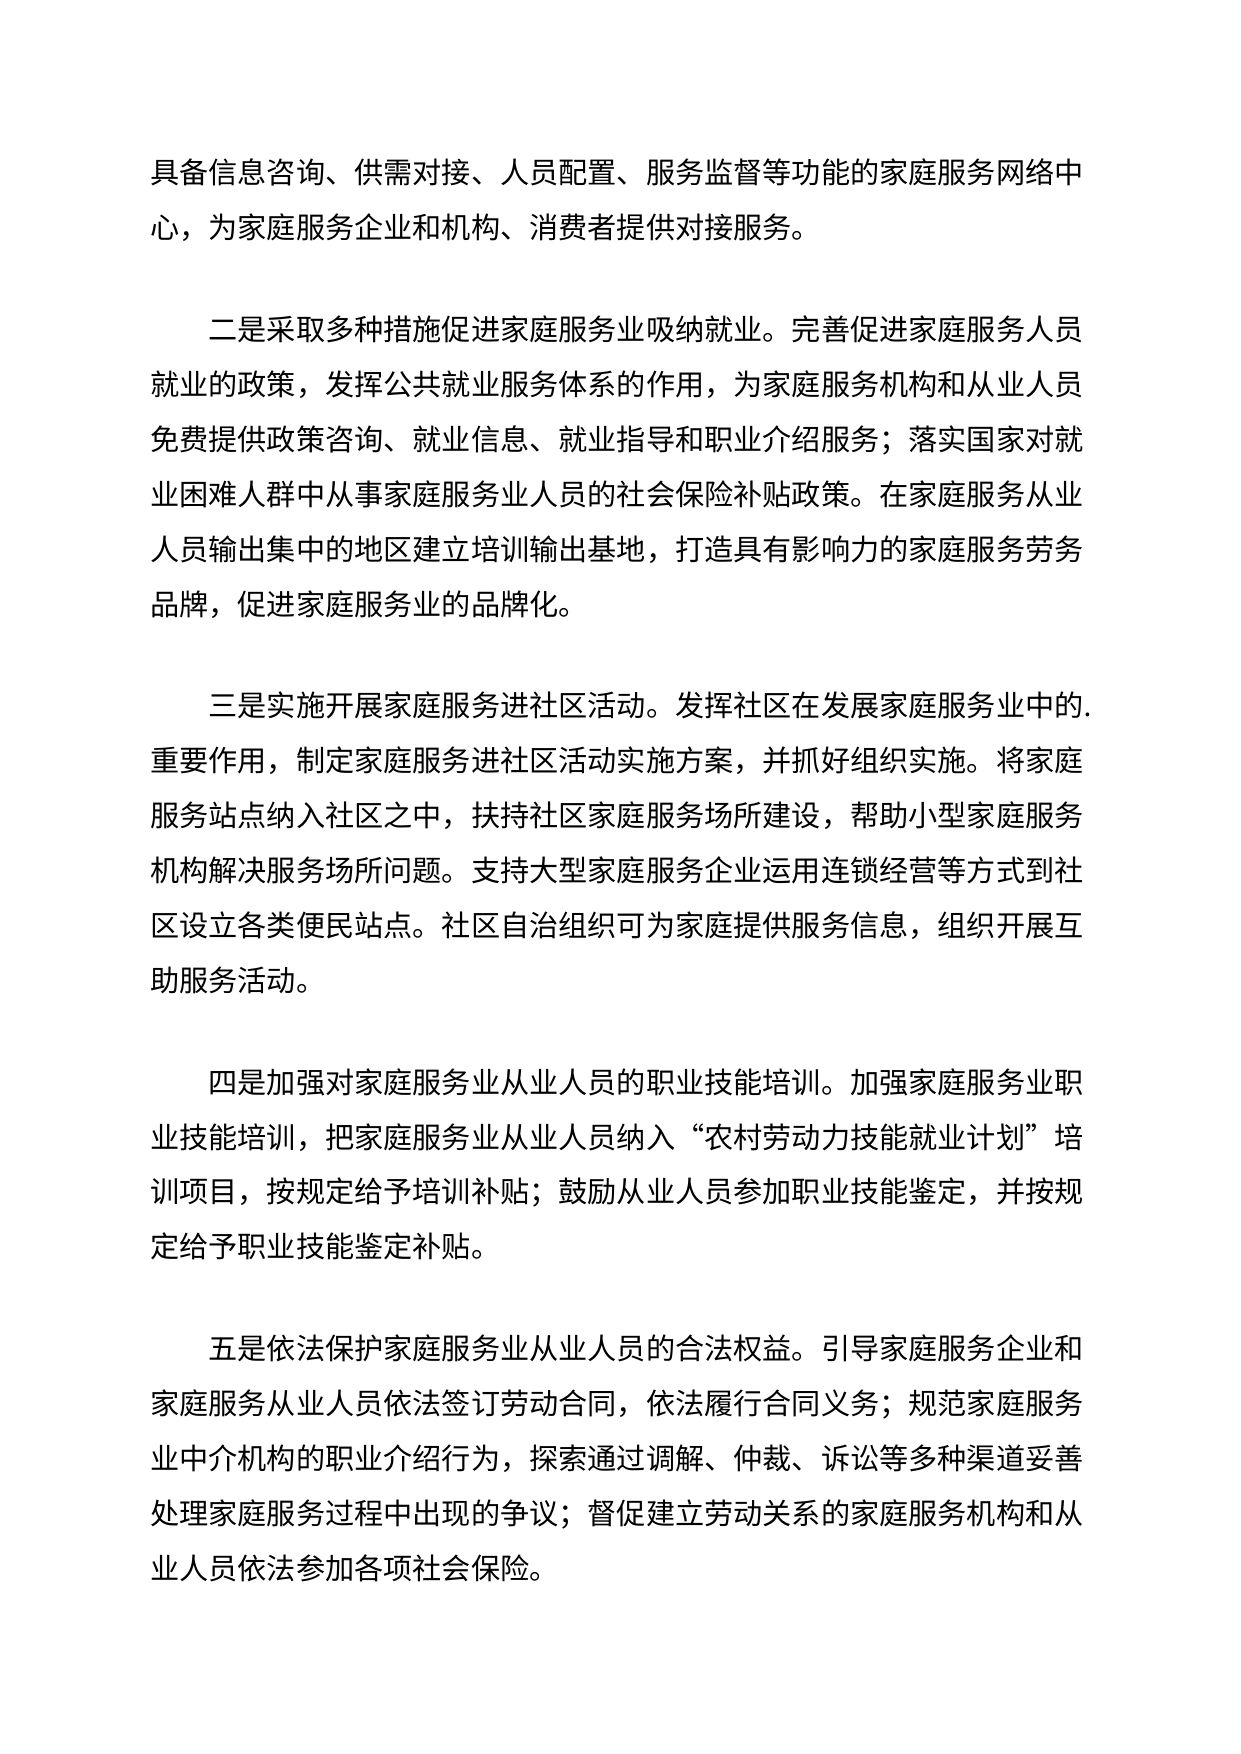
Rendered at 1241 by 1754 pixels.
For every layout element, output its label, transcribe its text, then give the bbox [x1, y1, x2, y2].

text 三是实施开展家庭服务进社区活动。发挥社区在发展家庭服务业中的.重要作用，制定家庭服务进社区活动实施方案，并抓好组织实施。将家庭服务站点纳入社区之中，扶持社区家庭服务场所建设，帮助小型家庭服务机构解决服务场所问题。支持大型家庭服务企业运用连锁经营等方式到社区设立各类便民站点。社区自治组织可为家庭提供服务信息，组织开展互助服务活动。 [150, 683, 1090, 1000]
text 二是采取多种措施促进家庭服务业吸纳就业。完善促进家庭服务人员就业的政策，发挥公共就业服务体系的作用，为家庭服务机构和从业人员免费提供政策咨询、就业信息、就业指导和职业介绍服务；落实国家对就业困难人群中从事家庭服务业人员的社会保险补贴政策。在家庭服务从业人员输出集中的地区建立培训输出基地，打造具有影响力的家庭服务劳务品牌，促进家庭服务业的品牌化。 [150, 307, 1090, 623]
text 四是加强对家庭服务业从业人员的职业技能培训。加强家庭服务业职业技能培训，把家庭服务业从业人员纳入“农村劳动力技能就业计划”培训项目，按规定给予培训补贴；鼓励从业人员参加职业技能鉴定，并按规定给予职业技能鉴定补贴。 [150, 1059, 1090, 1266]
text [150, 150, 1090, 247]
text 五是依法保护家庭服务业从业人员的合法权益。引导家庭服务企业和家庭服务从业人员依法签订劳动合同，依法履行合同义务；规范家庭服务业中介机构的职业介绍行为，探索通过调解、仲裁、诉讼等多种渠道妥善处理家庭服务过程中出现的争议；督促建立劳动关系的家庭服务机构和从业人员依法参加各项社会保险。 [150, 1326, 1090, 1588]
